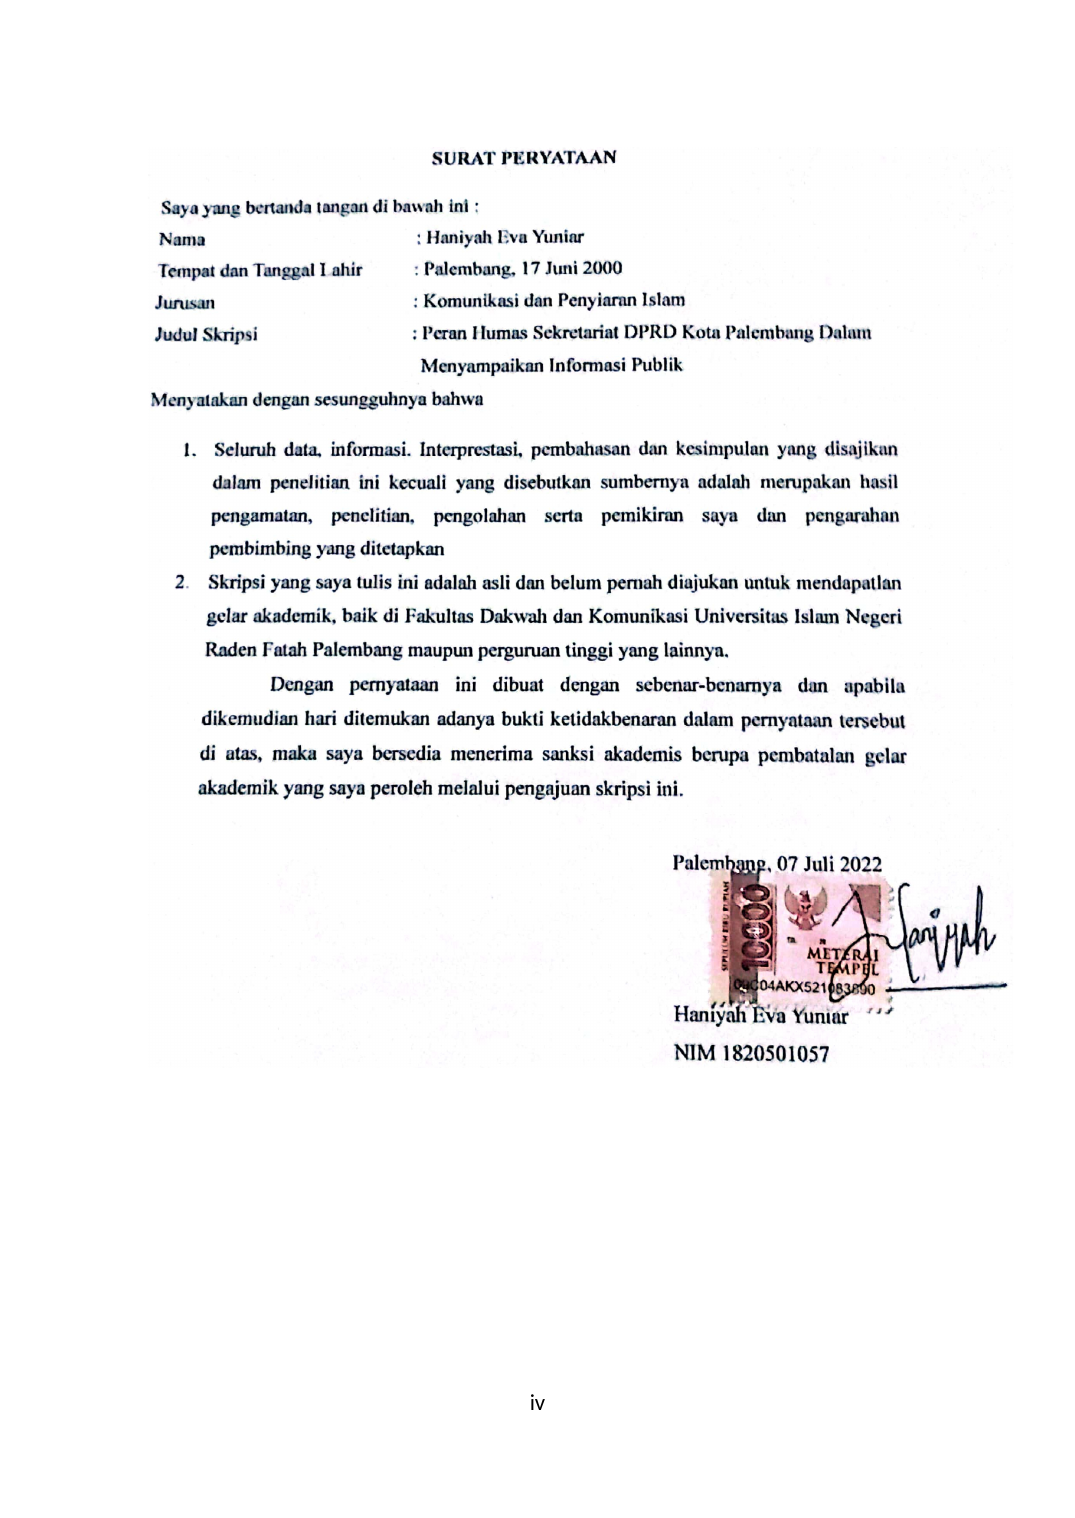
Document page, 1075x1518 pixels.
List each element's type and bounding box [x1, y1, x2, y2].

picture [147, 147, 1014, 1068]
